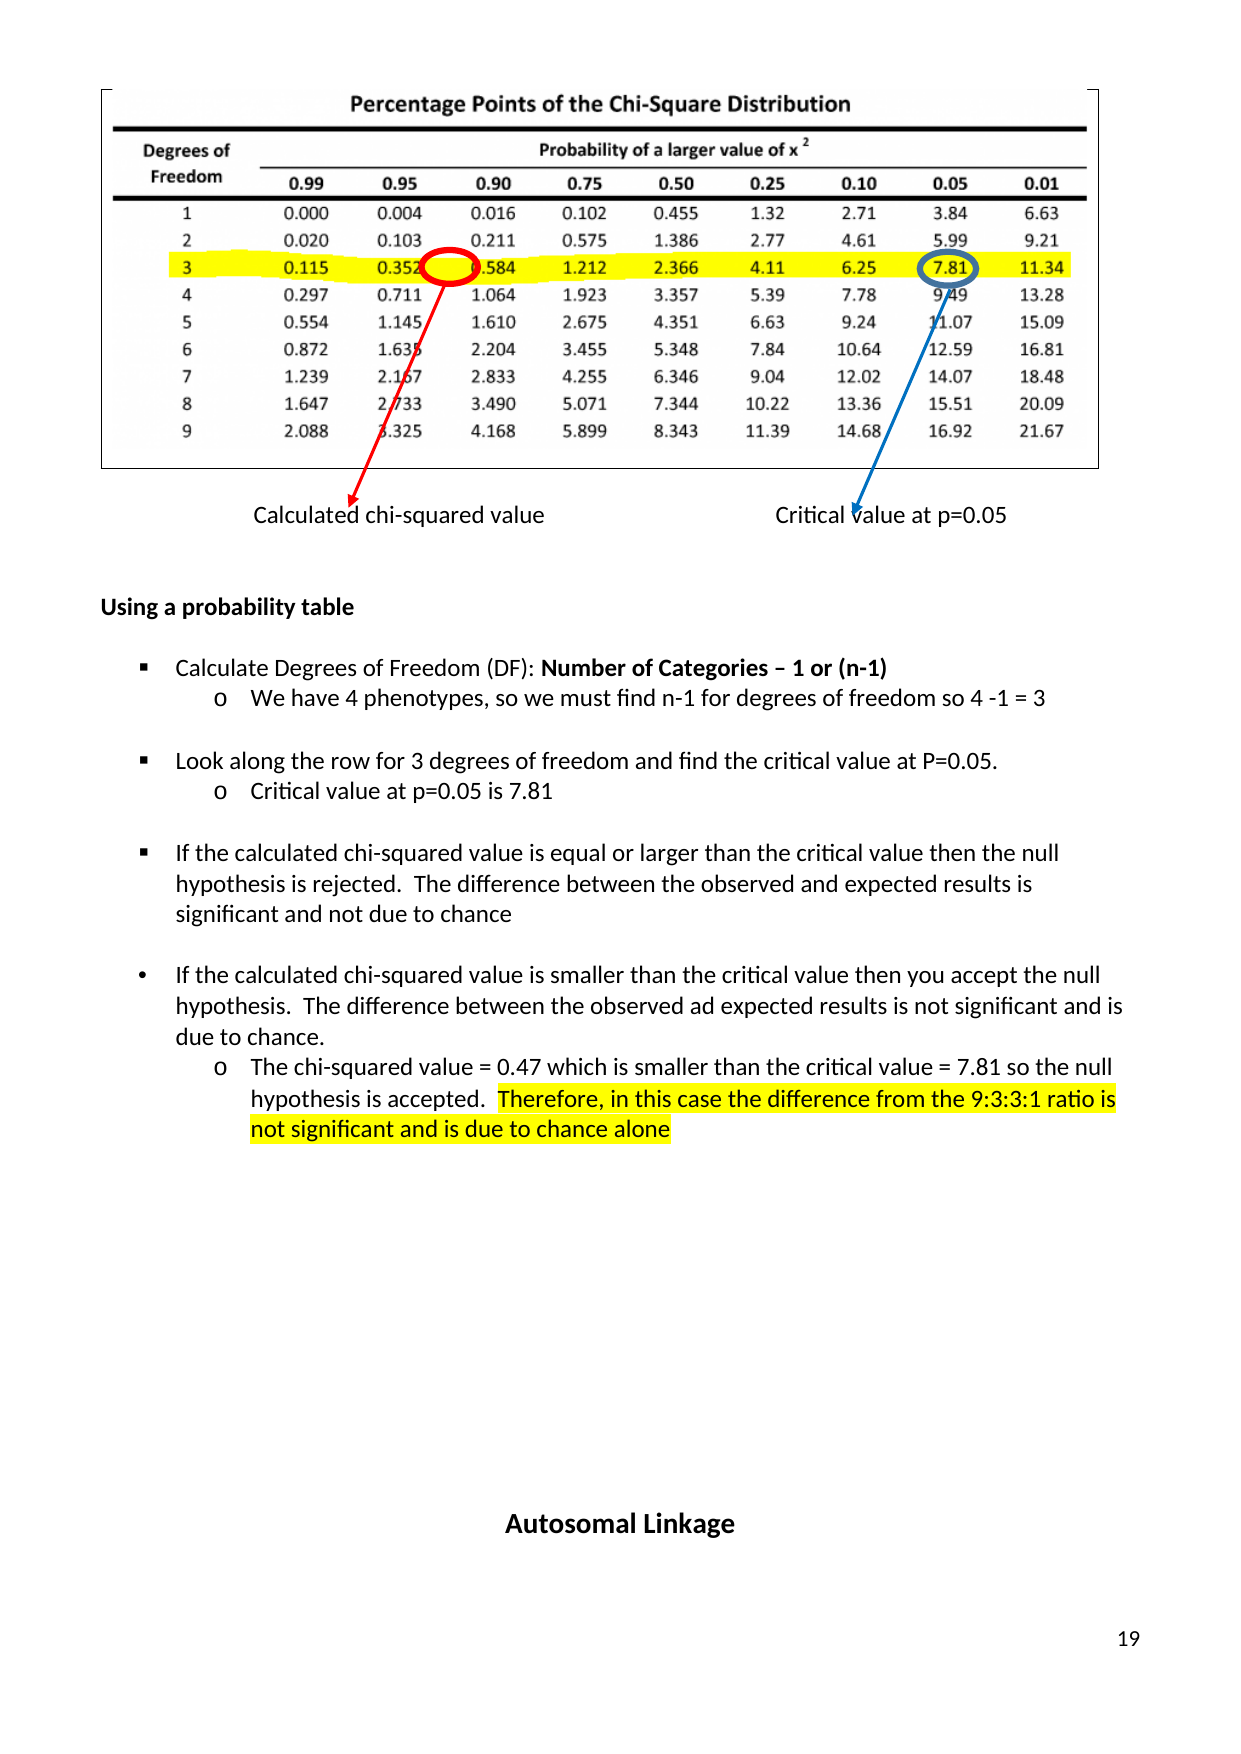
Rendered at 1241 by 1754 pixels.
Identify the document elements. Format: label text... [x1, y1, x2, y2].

text Calculated chi-squared value Critical value at p=0.05 [100, 499, 1140, 530]
list The chi-squared value = 0.47 which is smaller than the critical value = 7.81 so the null hypothesis is accepted. Therefore, in this case the difference from the 9:3:3:1 ratio is not significant and is due to chance alone [213, 1051, 1140, 1144]
text Using a probability table [100, 591, 1140, 621]
table_header [102, 90, 371, 468]
text Autosomal Linkage [100, 1505, 1140, 1541]
table_header [876, 90, 1098, 468]
list Calculate Degrees of Freedom (DF): Number of Categories – 1 or (n-1) [138, 652, 1140, 682]
list If the calculated chi-squared value is equal or larger than the critical value then the null hypothesis is rejected. The difference between the observed and expected results is significant and not due to chance [138, 838, 1140, 929]
picture [425, 254, 474, 280]
picture [112, 89, 1088, 449]
list We have 4 phenotypes, so we must find n-1 for degrees of freedom so 4 -1 = 3 [213, 682, 1140, 714]
list Critical value at p=0.05 is 7.81 [213, 775, 1140, 807]
picture [924, 255, 972, 282]
list Look along the row for 3 degrees of freedom and find the critical value at P=0.05. [138, 745, 1140, 775]
table_header [368, 449, 879, 468]
list If the calculated chi-squared value is smaller than the critical value then you accept the null hypothesis. The difference between the observed ad expected results is not significant and is due to chance. [138, 960, 1140, 1051]
